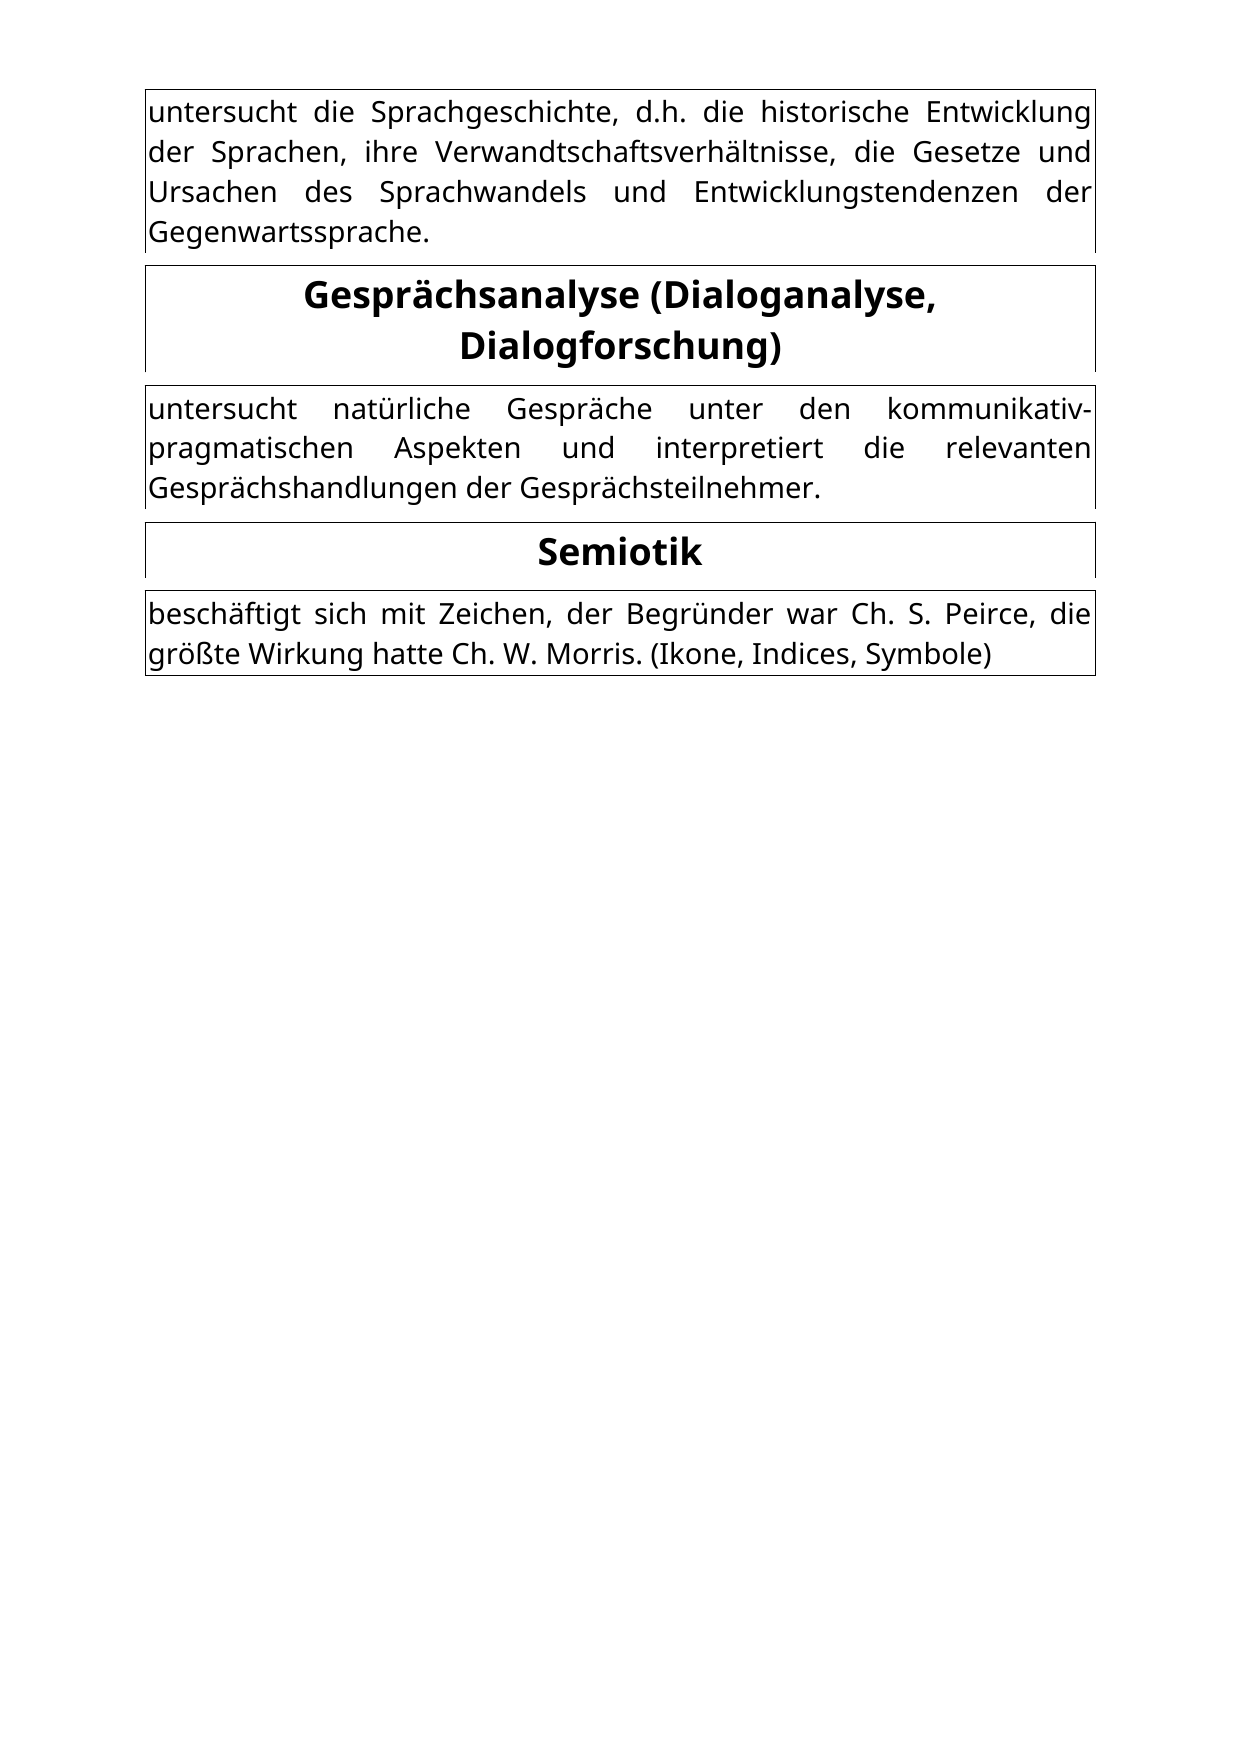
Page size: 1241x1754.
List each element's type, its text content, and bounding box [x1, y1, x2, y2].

text Gesprächsanalyse (Dialoganalyse, Dialogforschung) [146, 266, 1095, 372]
text beschäftigt sich mit Zeichen, der Begründer war Ch. S. Peirce, die größte Wirkung hatte Ch. W. Morris. (Ikone, Indices, Symbole) [146, 591, 1095, 675]
text untersucht natürliche Gespräche unter den kommunikativ-pragmatischen Aspekten und interpretiert die relevanten Gesprächshandlungen der Gesprächsteilnehmer. [146, 386, 1095, 509]
text untersucht die Sprachgeschichte, d.h. die historische Entwicklung der Sprachen, ihre Verwandtschaftsverhältnisse, die Gesetze und Ursachen des Sprachwandels und Entwicklungstendenzen der Gegenwartssprache. [146, 90, 1095, 253]
text Semiotik [146, 523, 1095, 578]
